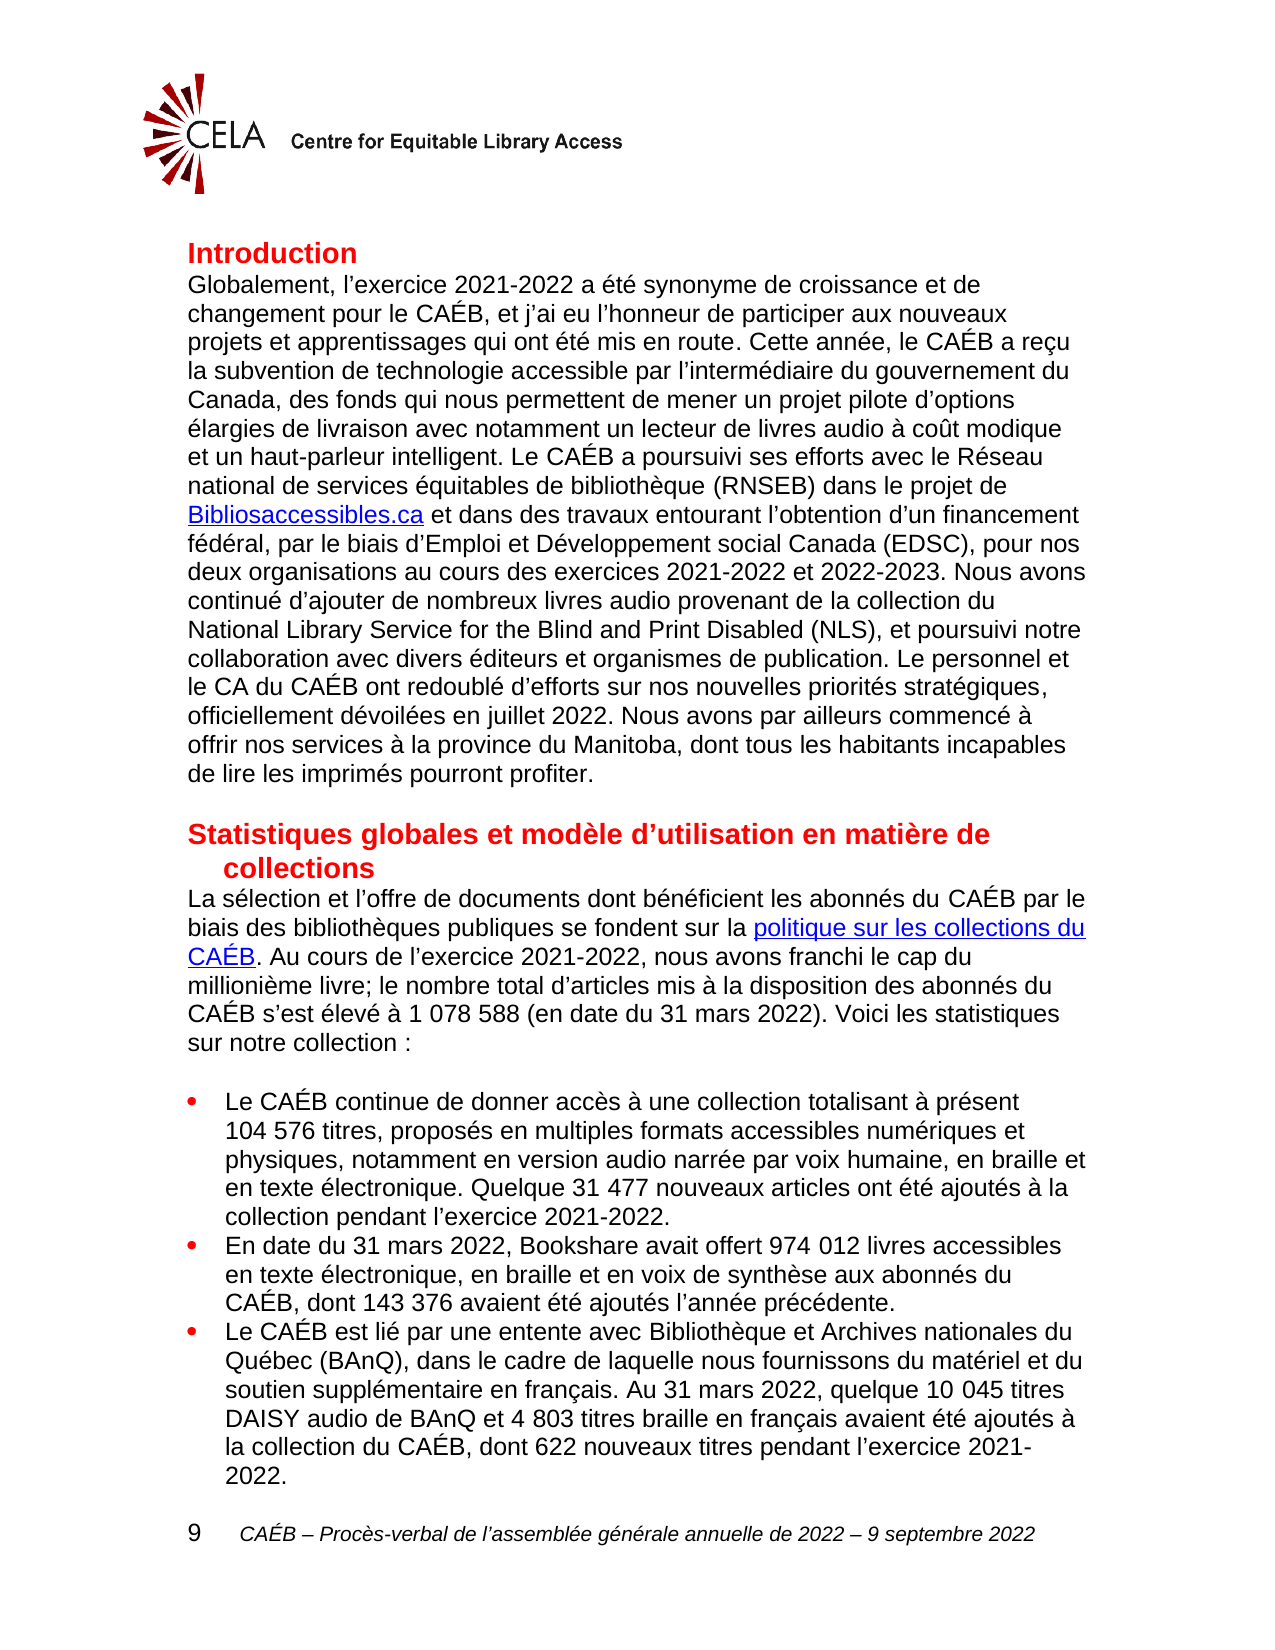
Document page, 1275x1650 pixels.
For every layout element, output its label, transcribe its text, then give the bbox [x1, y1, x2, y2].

text La sélection et l’offre de documents dont bénéficient les abonnés du CAÉB par le biais des bibliothèques publiques se fondent sur la politique sur les collections du CAÉB. Au cours de l’exercice 2021-2022, nous avons franchi le cap du millionième livre; le nombre total d’articles mis à la disposition des abonnés du CAÉB s’est élevé à 1 078 588 (en date du 31 mars 2022). Voici les statistiques sur notre collection : [187, 884, 1087, 1057]
subtitle Statistiques globales et modèle d’utilisation en matière de collections [187, 817, 1087, 884]
list Le CAÉB continue de donner accès à une collection totalisant à présent 104 576 titres, proposés en multiples formats accessibles numériques et physiques, notamment en version audio narrée par voix humaine, en braille et en texte électronique. Quelque 31 477 nouveaux articles ont été ajoutés à la collection pendant l’exercice 2021-2022. [187, 1087, 1087, 1231]
subtitle Introduction [187, 236, 1087, 270]
list Le CAÉB est lié par une entente avec Bibliothèque et Archives nationales du Québec (BAnQ), dans le cadre de laquelle nous fournissons du matériel et du soutien supplémentaire en français. Au 31 mars 2022, quelque 10 045 titres DAISY audio de BAnQ et 4 803 titres braille en français avaient été ajoutés à la collection du CAÉB, dont 622 nouveaux titres pendant l’exercice 2021-2022. [187, 1317, 1087, 1490]
picture [143, 73, 623, 194]
list En date du 31 mars 2022, Bookshare avait offert 974 012 livres accessibles en texte électronique, en braille et en voix de synthèse aux abonnés du CAÉB, dont 143 376 avaient été ajoutés l’année précédente. [187, 1231, 1087, 1317]
text Globalement, l’exercice 2021-2022 a été synonyme de croissance et de changement pour le CAÉB, et j’ai eu l’honneur de participer aux nouveaux projets et apprentissages qui ont été mis en route. Cette année, le CAÉB a reçu la subvention de technologie accessible par l’intermédiaire du gouvernement du Canada, des fonds qui nous permettent de mener un projet pilote d’options élargies de livraison avec notamment un lecteur de livres audio à coût modique et un haut-parleur intelligent. Le CAÉB a poursuivi ses efforts avec le Réseau national de services équitables de bibliothèque (RNSEB) dans le projet de Bibliosaccessibles.ca et dans des travaux entourant l’obtention d’un financement fédéral, par le biais d’Emploi et Développement social Canada (EDSC), pour nos deux organisations au cours des exercices 2021-2022 et 2022-2023. Nous avons continué d’ajouter de nombreux livres audio provenant de la collection du National Library Service for the Blind and Print Disabled (NLS), et poursuivi notre collaboration avec divers éditeurs et organismes de publication. Le personnel et le CA du CAÉB ont redoublé d’efforts sur nos nouvelles priorités stratégiques, officiellement dévoilées en juillet 2022. Nous avons par ailleurs commencé à offrir nos services à la province du Manitoba, dont tous les habitants incapables de lire les imprimés pourront profiter. [187, 270, 1087, 787]
